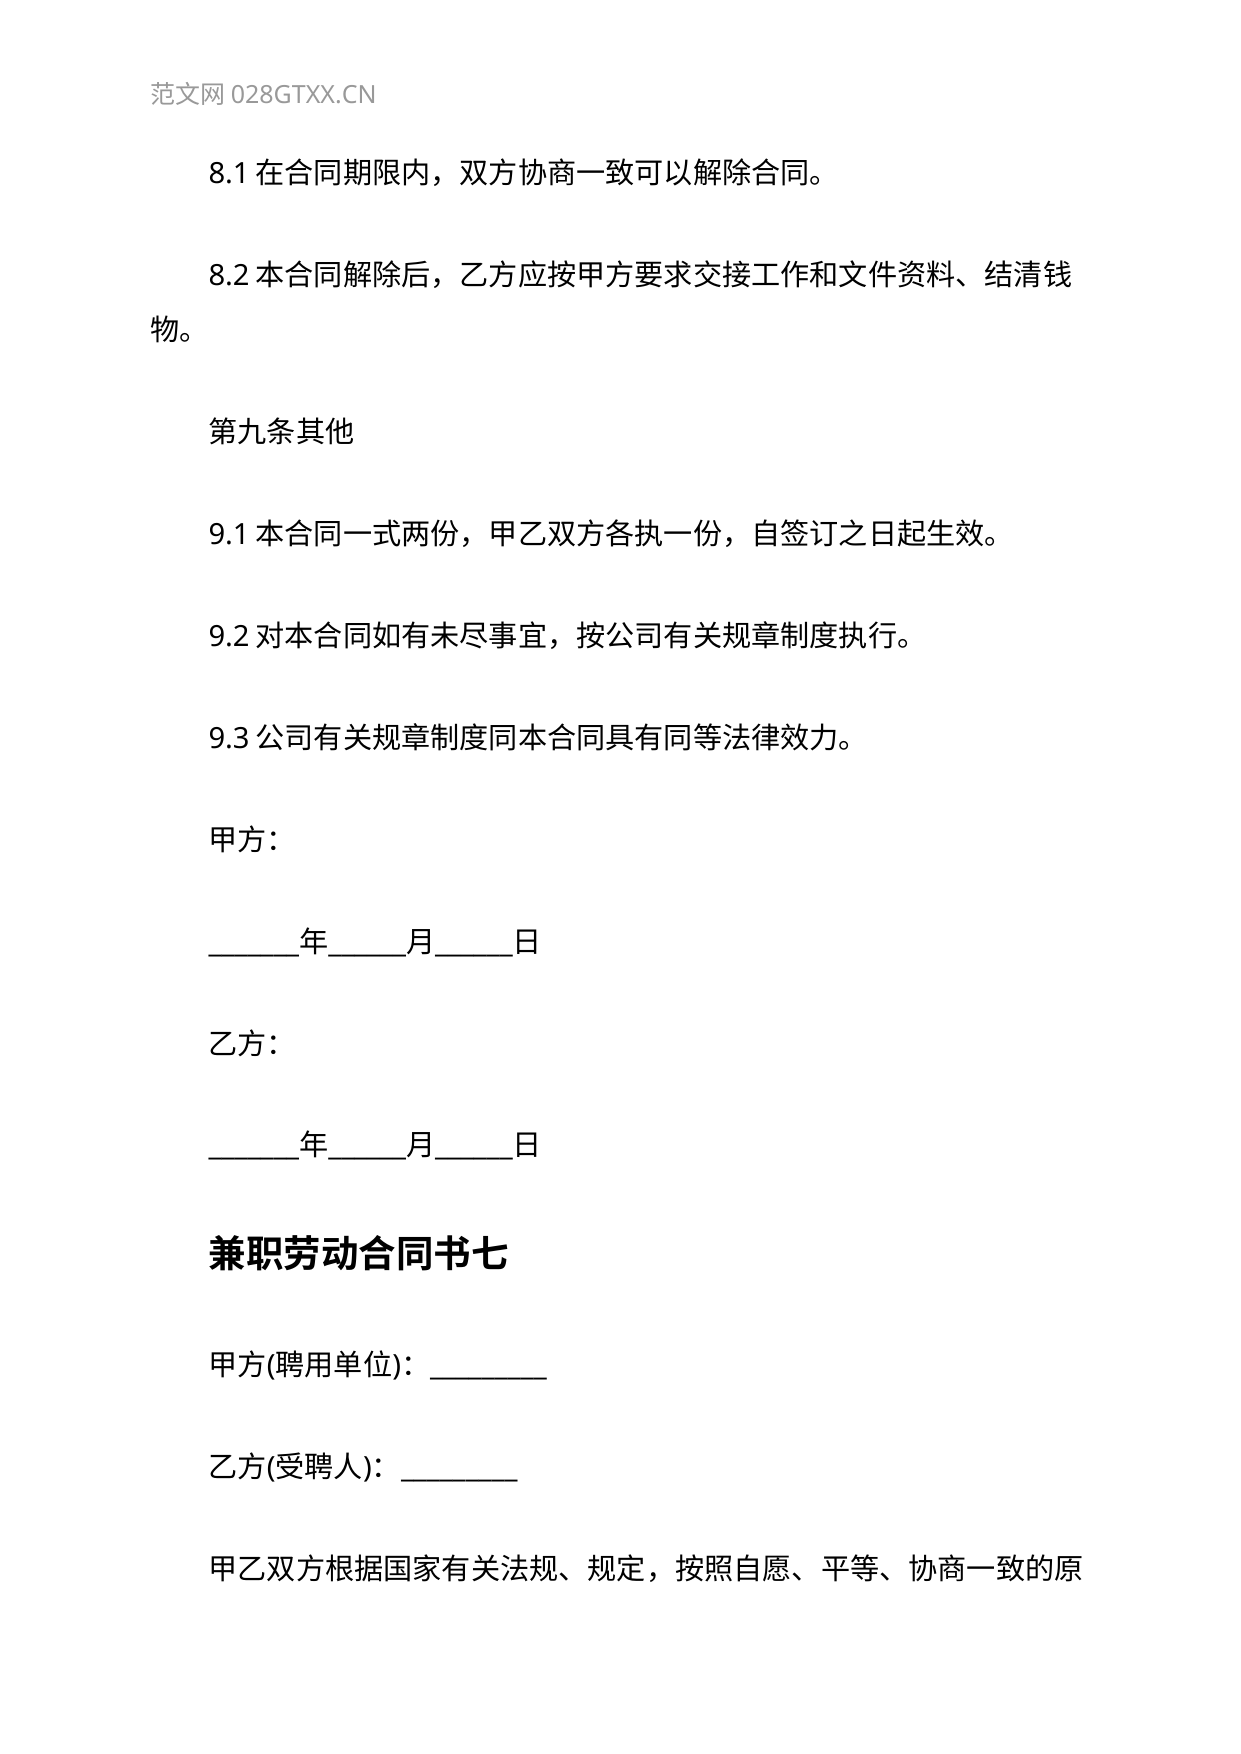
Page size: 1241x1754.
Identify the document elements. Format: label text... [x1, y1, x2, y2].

text 乙方(受聘人)：_________ [150, 1443, 1090, 1486]
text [150, 1545, 1090, 1588]
text _______年______月______日 [150, 1122, 1090, 1164]
text _______年______月______日 [150, 918, 1090, 961]
text 9.3公司有关规章制度同本合同具有同等法律效力。 [150, 714, 1090, 757]
text 乙方： [150, 1020, 1090, 1062]
text 8.1在合同期限内，双方协商一致可以解除合同。 [150, 150, 1090, 192]
text 甲方(聘用单位)：_________ [150, 1341, 1090, 1384]
text 第九条其他 [150, 409, 1090, 451]
text 兼职劳动合同书七 [150, 1224, 1090, 1278]
text 9.2对本合同如有未尽事宜，按公司有关规章制度执行。 [150, 612, 1090, 655]
text 9.1本合同一式两份，甲乙双方各执一份，自签订之日起生效。 [150, 511, 1090, 553]
text 甲方： [150, 816, 1090, 859]
text 8.2本合同解除后，乙方应按甲方要求交接工作和文件资料、结清钱物。 [150, 252, 1090, 349]
